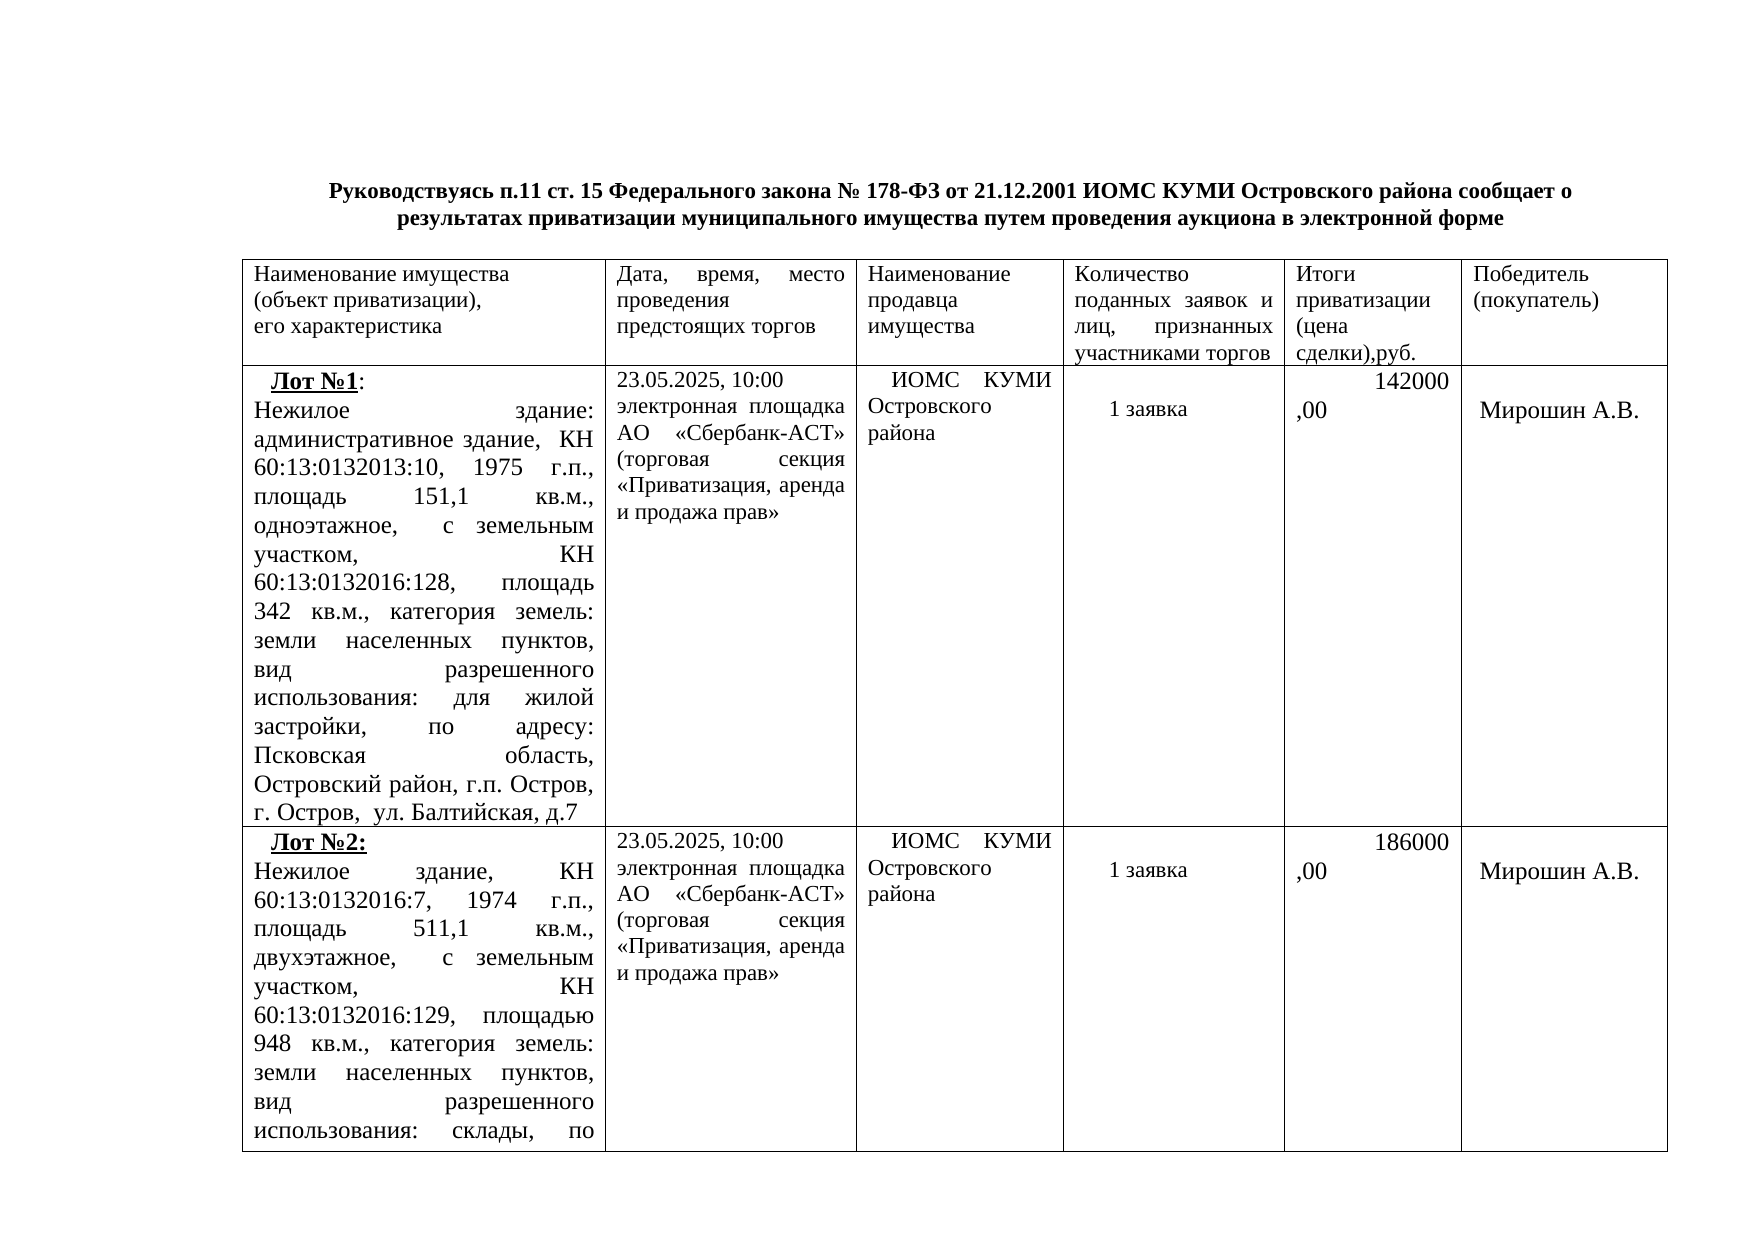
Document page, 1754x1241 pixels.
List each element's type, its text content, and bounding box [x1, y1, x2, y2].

table_header Дата, время, место проведения предстоящих торгов [606, 260, 856, 365]
table_cell 23.05.2025, 10:00 электронная площадка АО «Сбербанк-АСТ» (торговая секция «Приватизация, аренда и продажа прав» [606, 366, 856, 826]
table_cell Мирошин А.В. [1462, 366, 1667, 826]
table_header Количество поданных заявок и лиц, признанных участниками торгов [1064, 260, 1284, 365]
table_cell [243, 827, 605, 1151]
table_header Наименование имущества (объект приватизации), его характеристика [243, 260, 605, 365]
table_cell 1 заявка [1064, 366, 1284, 826]
text Руководствуясь п.11 ст. 15 Федерального закона № 178-ФЗ от 21.12.2001 ИОМС КУМИ Островского района сообщает о результатах приватизации муниципального имущества путем проведения аукциона в электронной форме [266, 177, 1636, 230]
table_header Наименование продавца имущества [857, 260, 1063, 365]
table_cell 142000,00 [1285, 366, 1461, 826]
table_cell Лот №1: Нежилое здание: административное здание, КН 60:13:0132013:10, 1975 г.п., площадь 151,1 кв.м., одноэтажное, с земельным участком, КН 60:13:0132016:128, площадь 342 кв.м., категория земель: земли населенных пунктов, вид разрешенного использования: для жилой застройки, по адресу: Псковская область, Островский район, г.п. Остров, г. Остров, ул. Балтийская, д.7 [243, 366, 605, 826]
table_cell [606, 827, 856, 1151]
table_cell Мирошин А.В. [1462, 827, 1667, 1151]
table_cell 186000,00 [1285, 827, 1461, 1151]
table_cell 1 заявка [1064, 827, 1284, 1151]
table_cell ИОМС КУМИ Островского района [857, 366, 1063, 826]
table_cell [857, 827, 1063, 1151]
table_header Итоги приватизации (цена сделки),руб. [1285, 260, 1461, 365]
table_header Победитель (покупатель) [1462, 260, 1667, 365]
